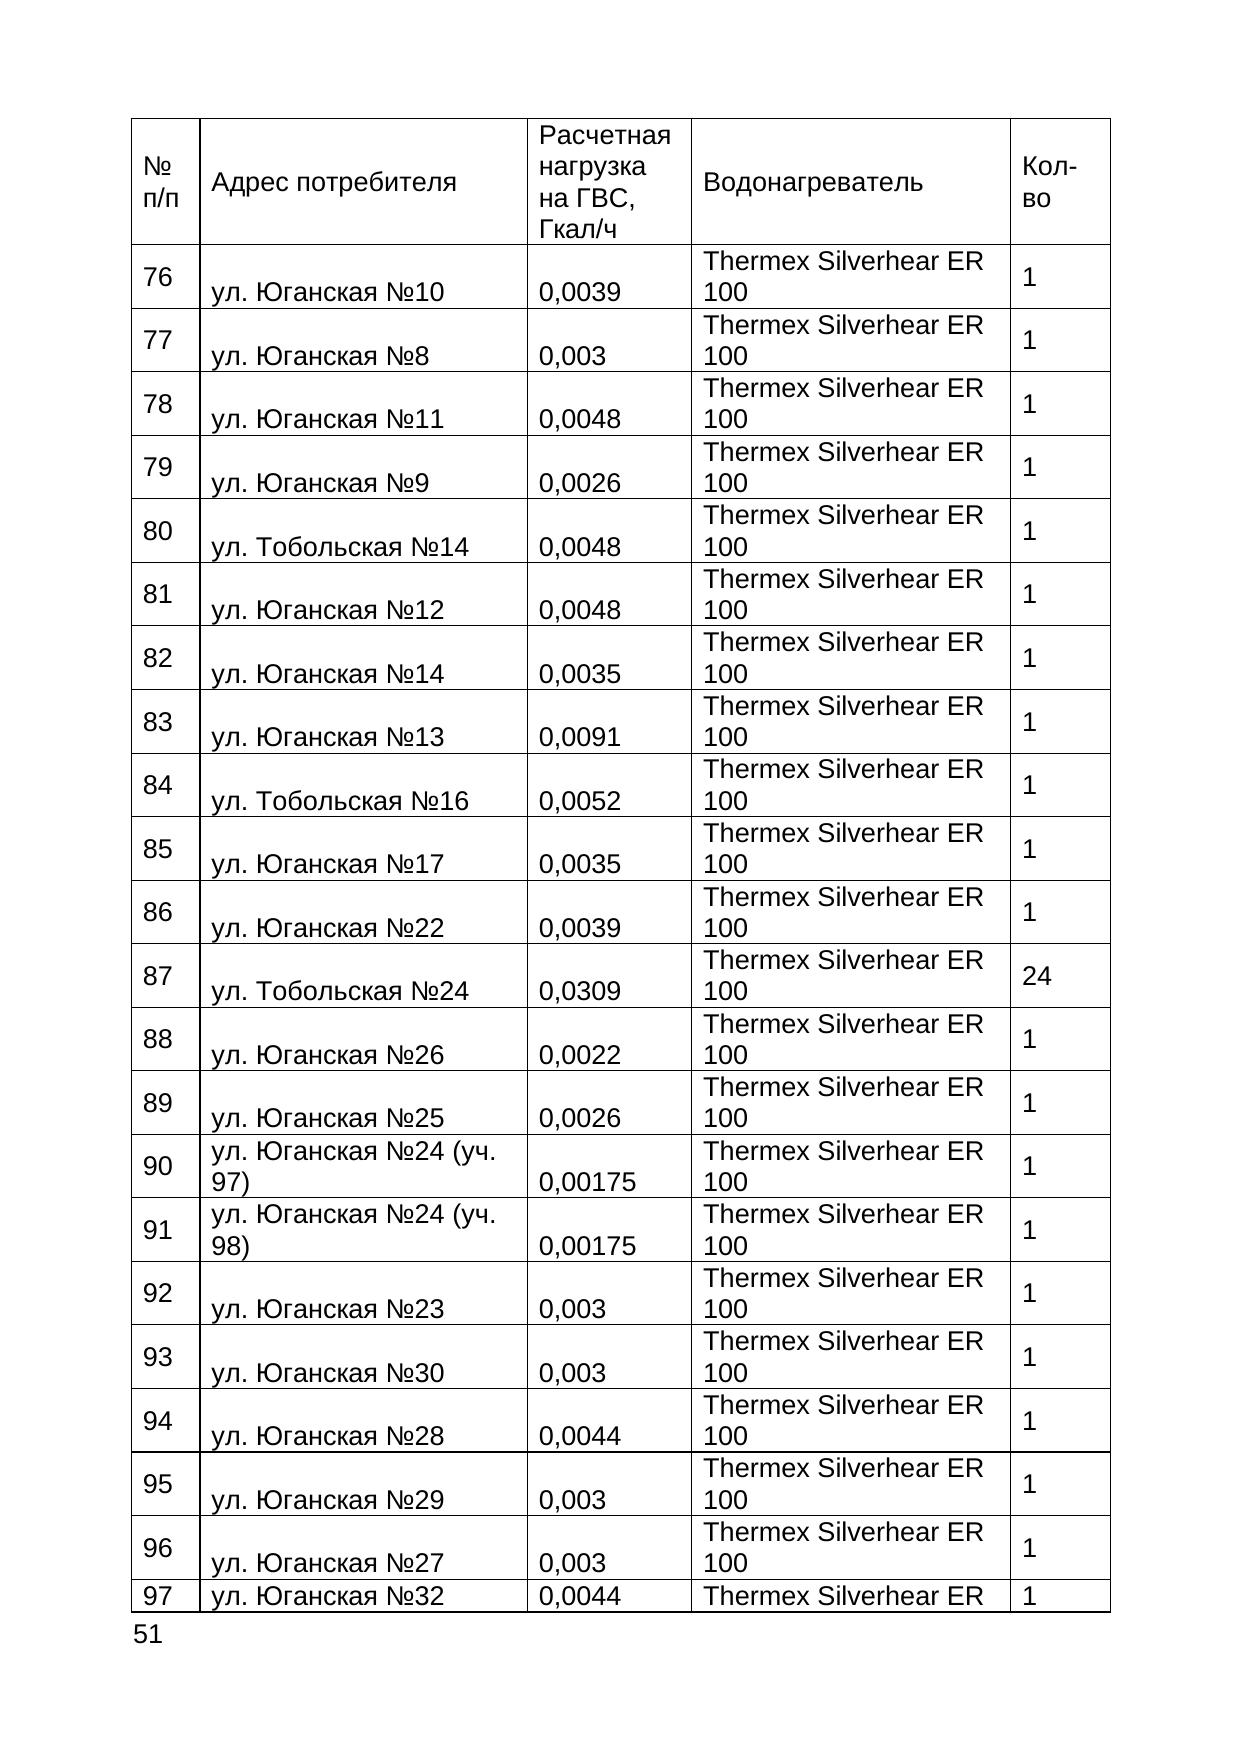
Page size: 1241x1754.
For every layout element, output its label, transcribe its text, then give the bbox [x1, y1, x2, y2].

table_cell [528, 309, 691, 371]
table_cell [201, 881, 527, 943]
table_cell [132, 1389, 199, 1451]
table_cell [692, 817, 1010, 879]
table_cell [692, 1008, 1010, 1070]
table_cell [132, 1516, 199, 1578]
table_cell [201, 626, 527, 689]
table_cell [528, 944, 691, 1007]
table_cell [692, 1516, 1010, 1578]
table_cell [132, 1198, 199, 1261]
table_header Расчетная нагрузка на ГВС, Гкал/ч [528, 119, 691, 244]
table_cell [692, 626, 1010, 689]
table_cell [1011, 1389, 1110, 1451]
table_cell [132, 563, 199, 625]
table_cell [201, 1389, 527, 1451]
table_cell Thermex Silverhear ER 100 [692, 245, 1010, 308]
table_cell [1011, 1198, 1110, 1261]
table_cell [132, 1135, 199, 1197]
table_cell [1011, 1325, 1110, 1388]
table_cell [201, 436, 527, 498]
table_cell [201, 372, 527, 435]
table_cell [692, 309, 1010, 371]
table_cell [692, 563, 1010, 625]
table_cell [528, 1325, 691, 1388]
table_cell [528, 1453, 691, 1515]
table_header Адрес потребителя [201, 119, 527, 244]
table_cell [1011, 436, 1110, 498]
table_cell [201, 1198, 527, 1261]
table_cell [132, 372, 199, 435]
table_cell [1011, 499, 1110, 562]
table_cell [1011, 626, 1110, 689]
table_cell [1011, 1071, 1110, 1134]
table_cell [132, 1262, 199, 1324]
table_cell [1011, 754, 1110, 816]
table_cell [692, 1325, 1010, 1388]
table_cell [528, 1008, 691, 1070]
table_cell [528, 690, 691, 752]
table_header Водонагреватель [692, 119, 1010, 244]
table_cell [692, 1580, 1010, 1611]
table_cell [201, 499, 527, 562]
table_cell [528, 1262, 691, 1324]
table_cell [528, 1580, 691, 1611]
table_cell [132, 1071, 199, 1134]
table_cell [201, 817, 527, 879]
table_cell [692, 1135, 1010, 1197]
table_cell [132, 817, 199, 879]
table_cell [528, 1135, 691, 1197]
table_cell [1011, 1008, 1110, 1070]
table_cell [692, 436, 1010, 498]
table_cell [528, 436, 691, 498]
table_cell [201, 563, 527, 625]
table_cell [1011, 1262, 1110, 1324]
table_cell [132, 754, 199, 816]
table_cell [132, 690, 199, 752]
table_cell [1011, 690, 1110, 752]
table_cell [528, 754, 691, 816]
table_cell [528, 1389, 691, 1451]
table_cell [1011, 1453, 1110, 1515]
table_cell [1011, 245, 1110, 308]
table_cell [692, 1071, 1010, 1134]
table_header Кол-во [1011, 119, 1110, 244]
table_cell 76 [132, 245, 199, 308]
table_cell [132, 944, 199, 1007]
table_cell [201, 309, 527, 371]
table_header № п/п [132, 119, 199, 244]
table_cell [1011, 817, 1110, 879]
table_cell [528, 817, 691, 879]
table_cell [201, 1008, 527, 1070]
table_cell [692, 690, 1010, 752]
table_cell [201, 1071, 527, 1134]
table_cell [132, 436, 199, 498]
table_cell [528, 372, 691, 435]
table_cell 0,0039 [528, 245, 691, 308]
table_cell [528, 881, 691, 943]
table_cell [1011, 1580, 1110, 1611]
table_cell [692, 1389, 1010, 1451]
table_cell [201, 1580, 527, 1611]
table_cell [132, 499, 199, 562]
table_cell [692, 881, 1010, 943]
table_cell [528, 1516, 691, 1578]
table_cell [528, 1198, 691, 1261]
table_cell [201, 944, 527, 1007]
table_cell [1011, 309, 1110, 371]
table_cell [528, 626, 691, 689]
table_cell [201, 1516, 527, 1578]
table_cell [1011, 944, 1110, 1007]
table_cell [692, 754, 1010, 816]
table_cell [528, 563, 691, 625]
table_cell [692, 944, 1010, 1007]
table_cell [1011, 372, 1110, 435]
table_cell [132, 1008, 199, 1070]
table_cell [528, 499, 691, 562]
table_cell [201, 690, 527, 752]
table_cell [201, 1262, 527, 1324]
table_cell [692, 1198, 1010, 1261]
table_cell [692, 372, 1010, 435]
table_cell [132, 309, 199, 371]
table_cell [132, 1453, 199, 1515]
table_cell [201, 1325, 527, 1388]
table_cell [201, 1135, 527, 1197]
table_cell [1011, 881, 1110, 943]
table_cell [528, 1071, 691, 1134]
table_cell ул. Юганская №10 [201, 245, 527, 308]
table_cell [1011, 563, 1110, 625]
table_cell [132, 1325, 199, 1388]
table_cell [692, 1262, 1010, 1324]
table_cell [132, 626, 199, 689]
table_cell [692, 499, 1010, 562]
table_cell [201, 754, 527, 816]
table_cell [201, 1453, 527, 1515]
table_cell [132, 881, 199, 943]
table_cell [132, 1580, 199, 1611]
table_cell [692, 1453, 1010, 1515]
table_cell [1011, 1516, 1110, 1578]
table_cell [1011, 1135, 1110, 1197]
